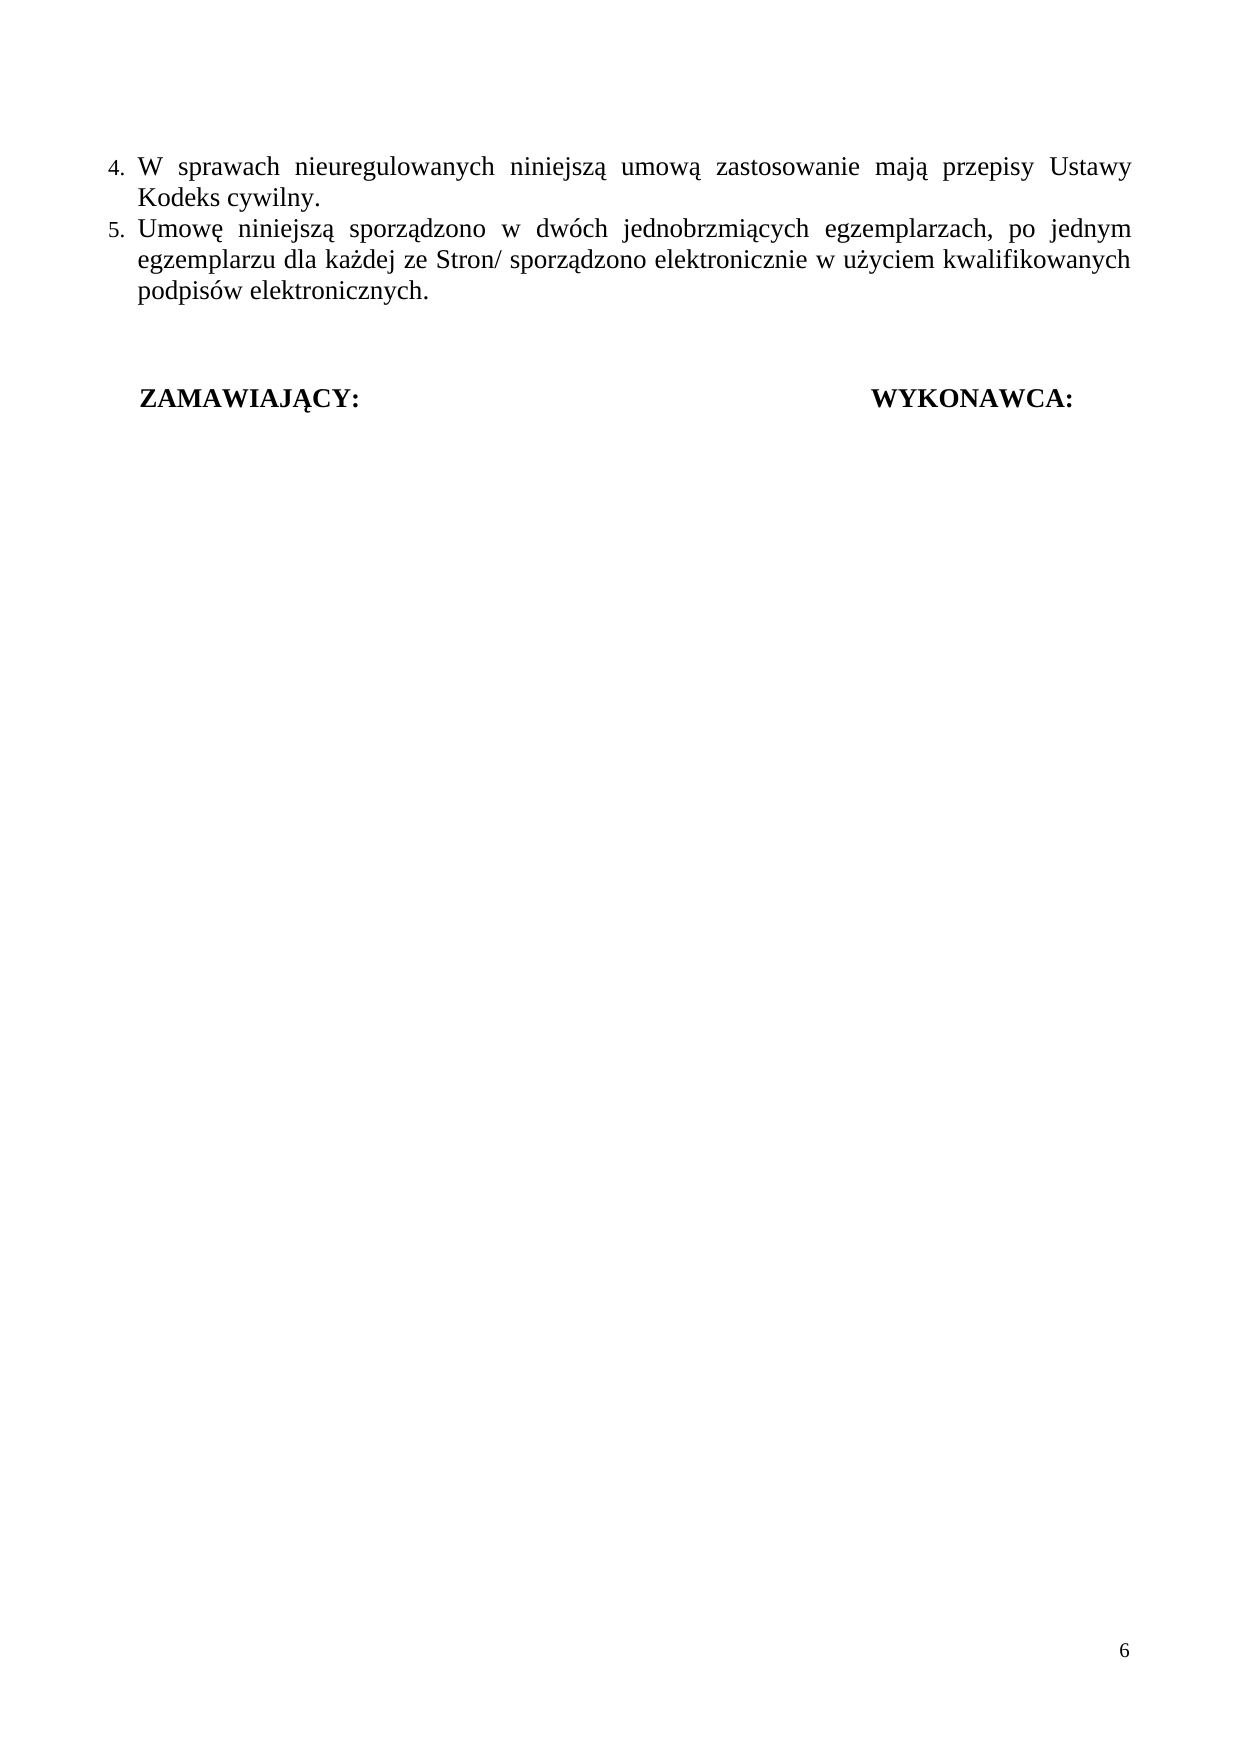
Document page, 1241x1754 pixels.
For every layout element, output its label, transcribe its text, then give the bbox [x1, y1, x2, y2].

list W sprawach nieuregulowanych niniejszą umową zastosowanie mają przepisy Ustawy Kodeks cywilny. [108, 150, 1132, 212]
text ZAMAWIAJĄCY: WYKONAWCA: [108, 383, 1132, 414]
list Umowę niniejszą sporządzono w dwóch jednobrzmiących egzemplarzach, po jednym egzemplarzu dla każdej ze Stron/ sporządzono elektronicznie w użyciem kwalifikowanych podpisów elektronicznych. [108, 212, 1132, 306]
